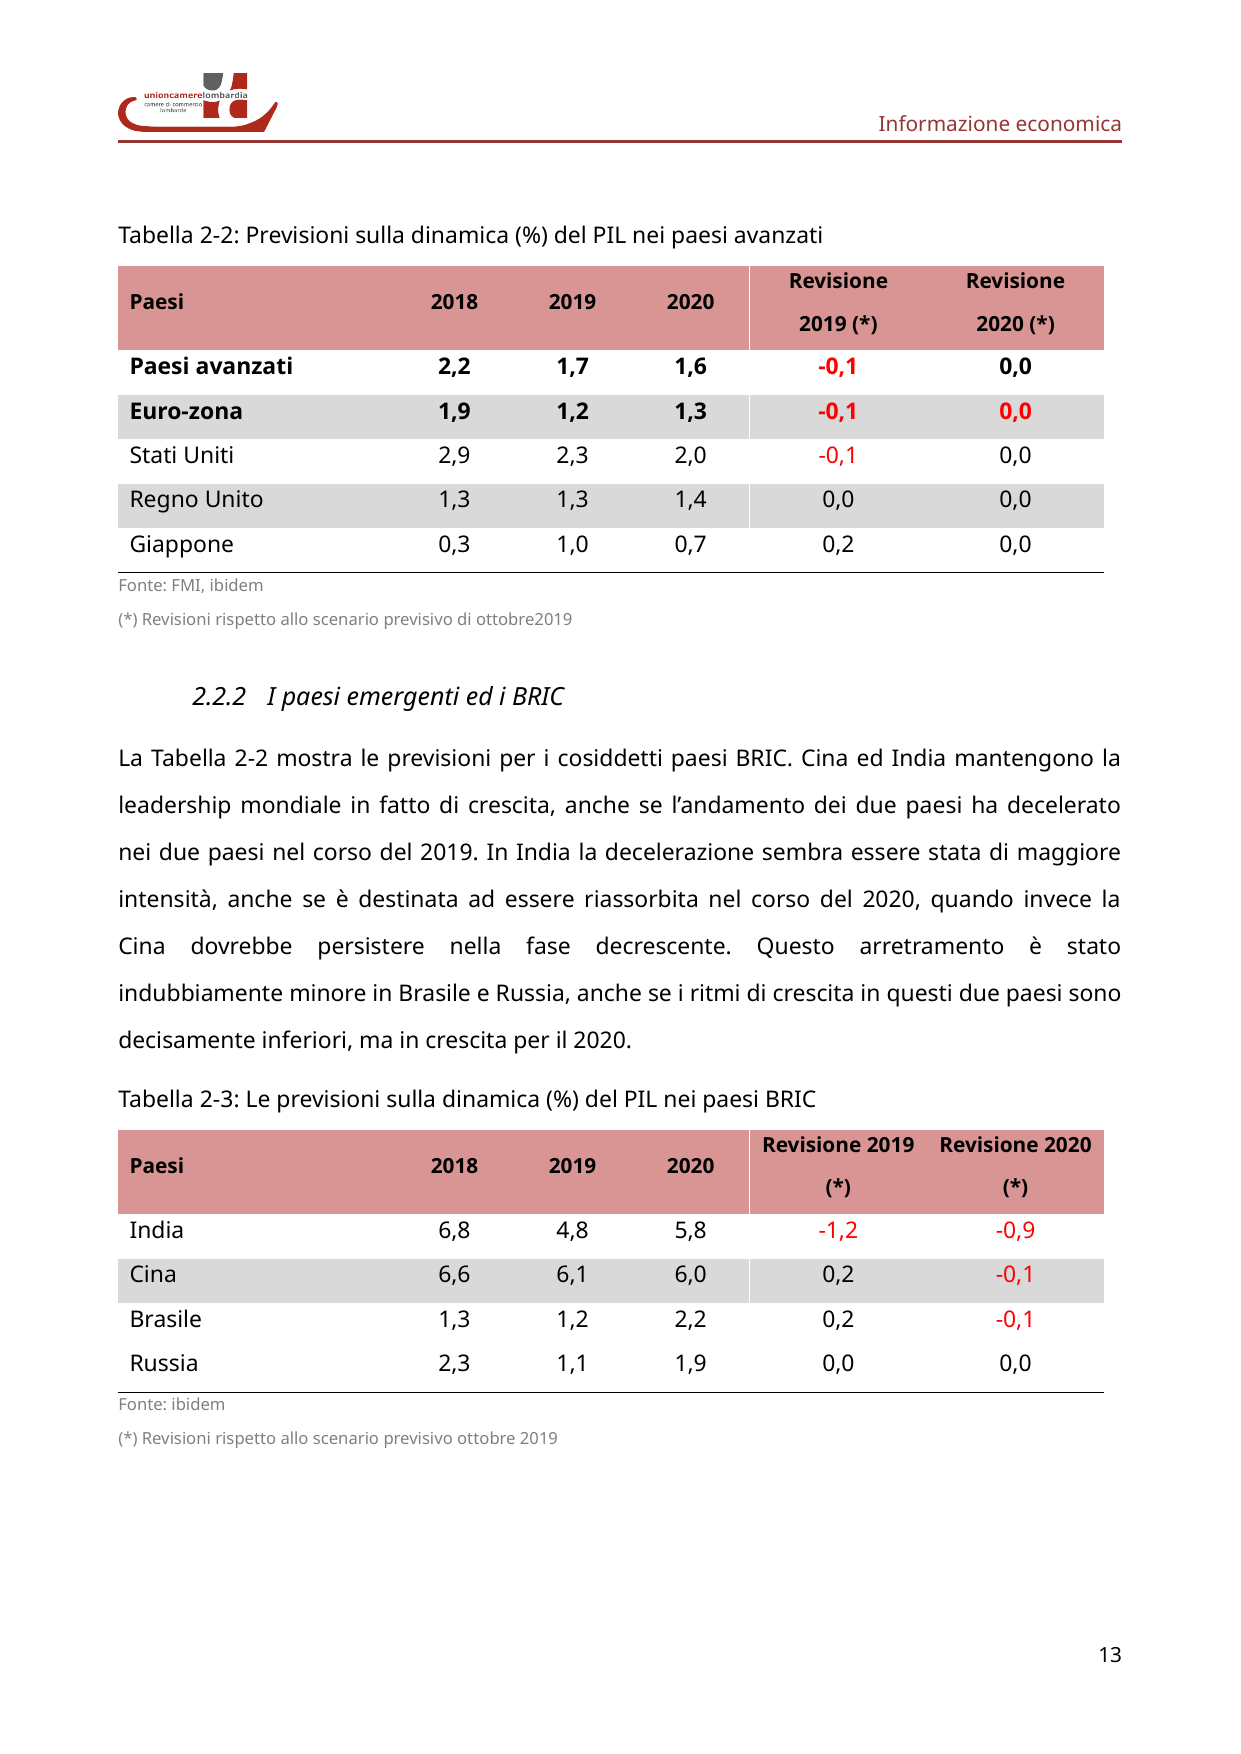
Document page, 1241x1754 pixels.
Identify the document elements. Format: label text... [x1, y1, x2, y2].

table_cell Brasile [118, 1303, 395, 1347]
table_cell 1,3 [513, 484, 631, 528]
table_cell 6,8 [395, 1214, 513, 1258]
table_cell 1,3 [395, 1303, 513, 1347]
table_cell 6,1 [513, 1259, 631, 1303]
table_header 2019 [513, 266, 631, 350]
table_cell Paesi avanzati [118, 350, 395, 395]
table_cell 0,0 [927, 395, 1104, 439]
table_cell Stati Uniti [118, 439, 395, 483]
table_header Revisione 2019 (*) [750, 1130, 927, 1214]
table_cell Russia [118, 1347, 395, 1392]
table_cell 1,9 [395, 395, 513, 439]
table_cell 6,0 [631, 1259, 749, 1303]
table_cell -1,2 [750, 1214, 927, 1258]
table_cell 0,0 [927, 439, 1104, 483]
table_cell -0,1 [750, 439, 927, 483]
table_cell 5,8 [631, 1214, 749, 1258]
table_header 2018 [395, 1130, 513, 1214]
table_cell 0,0 [927, 1347, 1104, 1392]
table_cell 2,0 [631, 439, 749, 483]
subtitle I paesi emergenti ed i BRIC [192, 679, 1122, 713]
table_cell 0,2 [750, 1303, 927, 1347]
table_cell 2,2 [395, 350, 513, 395]
table_cell 1,9 [631, 1347, 749, 1392]
table_cell 0,0 [750, 1347, 927, 1392]
table_cell 2,3 [513, 439, 631, 483]
table_cell 1,0 [513, 528, 631, 572]
table_cell 1,1 [513, 1347, 631, 1392]
table_cell -0,1 [750, 395, 927, 439]
text (*) Revisioni rispetto allo scenario previsivo di ottobre2019 [118, 607, 1122, 630]
table_cell 1,2 [513, 395, 631, 439]
table_cell Euro-zona [118, 395, 395, 439]
table_cell 1,6 [631, 350, 749, 395]
table_cell Regno Unito [118, 484, 395, 528]
table_cell 1,2 [513, 1303, 631, 1347]
table_header 2020 [631, 266, 749, 350]
table_cell Giappone [118, 528, 395, 572]
text Fonte: ibidem [118, 1393, 1122, 1415]
table_cell 2,2 [631, 1303, 749, 1347]
table_cell 0,0 [927, 484, 1104, 528]
table_header Paesi [118, 1130, 395, 1214]
table_cell 1,4 [631, 484, 749, 528]
table_cell 6,6 [395, 1259, 513, 1303]
picture [118, 73, 278, 132]
table_cell 0,2 [750, 1259, 927, 1303]
text (*) Revisioni rispetto allo scenario previsivo ottobre 2019 [118, 1427, 1122, 1449]
table_cell 0,0 [927, 350, 1104, 395]
table_header Revisione 2020 (*) [927, 266, 1104, 350]
table_cell India [118, 1214, 395, 1258]
table_cell 0,7 [631, 528, 749, 572]
table_cell 4,8 [513, 1214, 631, 1258]
table_header Revisione 2019 (*) [750, 266, 927, 350]
table_cell 0,3 [395, 528, 513, 572]
table_cell 0,0 [750, 484, 927, 528]
table_header Revisione 2020 (*) [927, 1130, 1104, 1214]
table_header 2019 [513, 1130, 631, 1214]
table_cell 1,3 [395, 484, 513, 528]
table_cell -0,1 [927, 1303, 1104, 1347]
table_header 2020 [631, 1130, 749, 1214]
table_cell 0,2 [750, 528, 927, 572]
table_cell Cina [118, 1259, 395, 1303]
table_cell 1,3 [631, 395, 749, 439]
text Fonte: FMI, ibidem [118, 573, 1122, 596]
table_header 2018 [395, 266, 513, 350]
table_cell -0,9 [927, 1214, 1104, 1258]
text La Tabella 2-2 mostra le previsioni per i cosiddetti paesi BRIC. Cina ed India mantengono la leadership mondiale in fatto di crescita, anche se l’andamento dei due paesi ha decelerato nei due paesi nel corso del 2019. In India la decelerazione sembra essere stata di maggiore intensità, anche se è destinata ad essere riassorbita nel corso del 2020, quando invece la Cina dovrebbe persistere nella fase decrescente. Questo arretramento è stato indubbiamente minore in Brasile e Russia, anche se i ritmi di crescita in questi due paesi sono decisamente inferiori, ma in crescita per il 2020. [118, 742, 1122, 1055]
table_cell 2,3 [395, 1347, 513, 1392]
table_cell -0,1 [927, 1259, 1104, 1303]
table_header Paesi [118, 266, 395, 350]
table_cell -0,1 [750, 350, 927, 395]
table_cell 2,9 [395, 439, 513, 483]
table_cell 1,7 [513, 350, 631, 395]
table_cell 0,0 [927, 528, 1104, 572]
